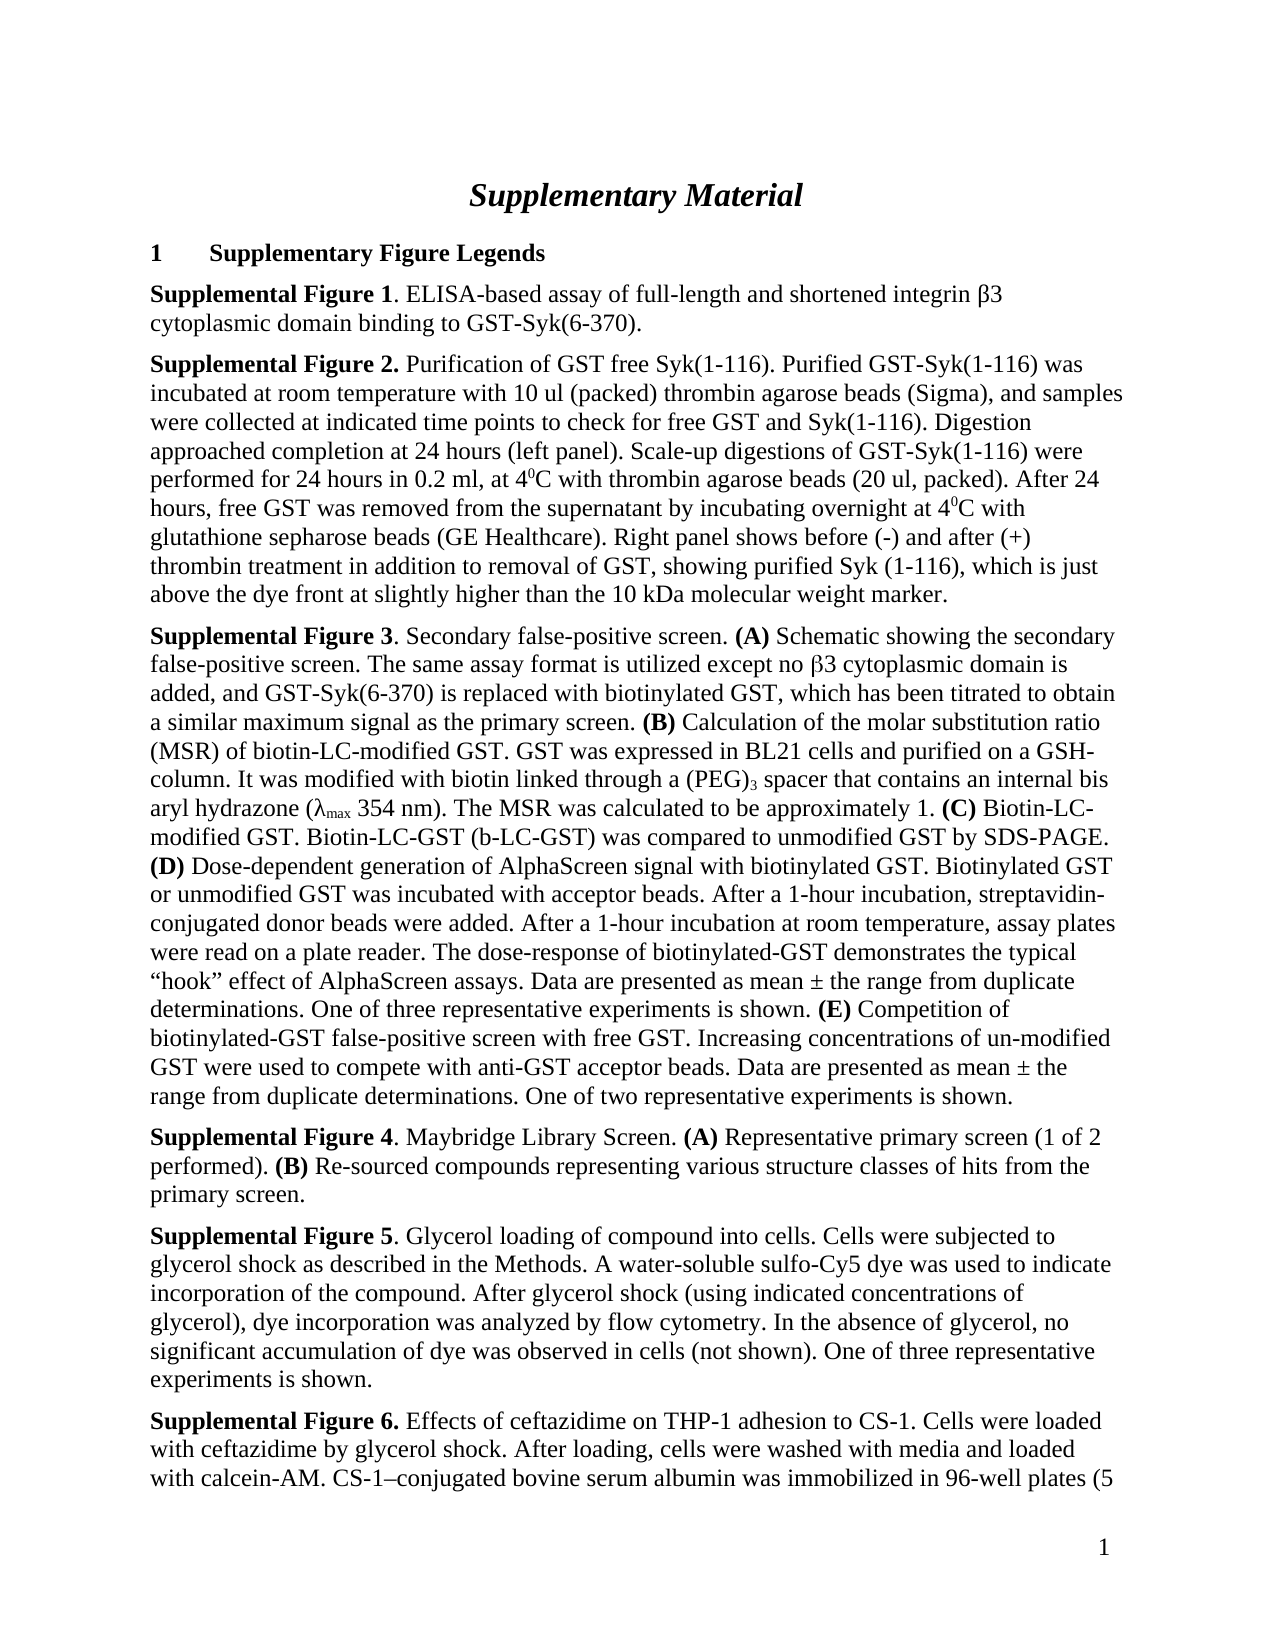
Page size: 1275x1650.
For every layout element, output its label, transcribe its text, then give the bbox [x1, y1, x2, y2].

text Supplemental Figure 1. ELISA-based assay of full-length and shortened integrin β3 cytoplasmic domain binding to GST-Syk(6-370). [150, 279, 1125, 337]
text Supplemental Figure 3. Secondary false-positive screen. (A) Schematic showing the secondary false-positive screen. The same assay format is utilized except no 3 cytoplasmic domain is added, and GST-Syk(6-370) is replaced with biotinylated GST, which has been titrated to obtain a similar maximum signal as the primary screen. (B) Calculation of the molar substitution ratio (MSR) of biotin-LC-modified GST. GST was expressed in BL21 cells and purified on a GSH-column. It was modified with biotin linked through a (PEG)3 spacer that contains an internal bis aryl hydrazone (λmax 354 nm). The MSR was calculated to be approximately 1. (C) Biotin-LC-modified GST. Biotin-LC-GST (b-LC-GST) was compared to unmodified GST by SDS-PAGE. (D) Dose-dependent generation of AlphaScreen signal with biotinylated GST. Biotinylated GST or unmodified GST was incubated with acceptor beads. After a 1-hour incubation, streptavidin-conjugated donor beads were added. After a 1-hour incubation at room temperature, assay plates were read on a plate reader. The dose-response of biotinylated-GST demonstrates the typical “hook” effect of AlphaScreen assays. Data are presented as mean ± the range from duplicate determinations. One of three representative experiments is shown. (E) Competition of biotinylated-GST false-positive screen with free GST. Increasing concentrations of un-modified GST were used to compete with anti-GST acceptor beads. Data are presented as mean ± the range from duplicate determinations. One of two representative experiments is shown. [150, 621, 1125, 1109]
text Supplementary Material [150, 175, 1125, 213]
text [150, 1406, 1125, 1492]
text Supplemental Figure 5. Glycerol loading of compound into cells. Cells were subjected to glycerol shock as described in the Methods. A water-soluble sulfo-Cy5 dye was used to indicate incorporation of the compound. After glycerol shock (using indicated concentrations of glycerol), dye incorporation was analyzed by flow cytometry. In the absence of glycerol, no significant accumulation of dye was observed in cells (not shown). One of three representative experiments is shown. [150, 1221, 1125, 1393]
subtitle Supplementary Figure Legends [150, 238, 1125, 267]
text Supplemental Figure 4. Maybridge Library Screen. (A) Representative primary screen (1 of 2 performed). (B) Re-sourced compounds representing various structure classes of hits from the primary screen. [150, 1122, 1125, 1208]
text Supplemental Figure 2. Purification of GST free Syk(1-116). Purified GST-Syk(1-116) was incubated at room temperature with 10 ul (packed) thrombin agarose beads (Sigma), and samples were collected at indicated time points to check for free GST and Syk(1-116). Digestion approached completion at 24 hours (left panel). Scale-up digestions of GST-Syk(1-116) were performed for 24 hours in 0.2 ml, at 40C with thrombin agarose beads (20 ul, packed). After 24 hours, free GST was removed from the supernatant by incubating overnight at 40C with glutathione sepharose beads (GE Healthcare). Right panel shows before (-) and after (+) thrombin treatment in addition to removal of GST, showing purified Syk (1-116), which is just above the dye front at slightly higher than the 10 kDa molecular weight marker. [150, 349, 1125, 608]
